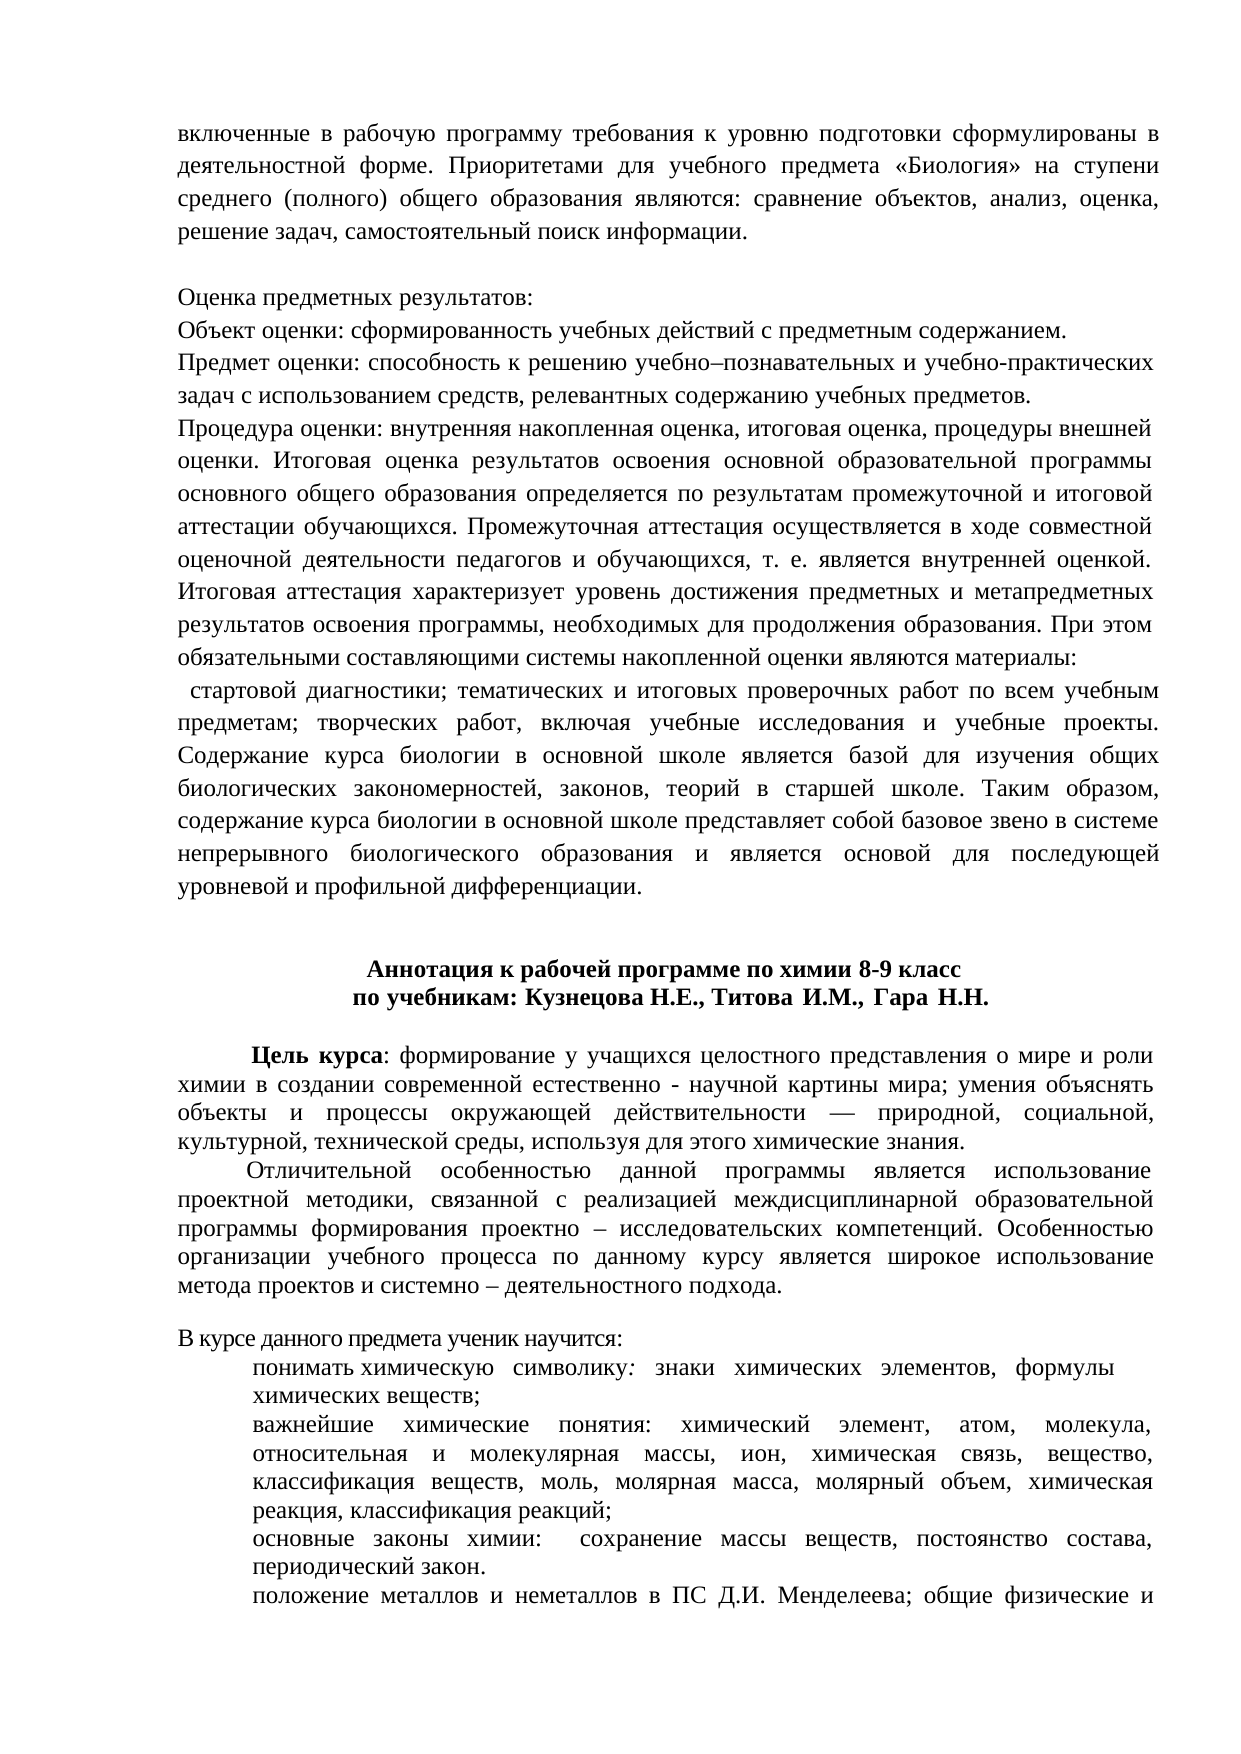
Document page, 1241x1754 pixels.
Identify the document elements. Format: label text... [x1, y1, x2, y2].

text  важнейшие химические понятия: химический элемент, атом, молекула, относительная и молекулярная массы, ион, химическая связь, вещество, классификация веществ, моль, молярная масса, молярный объем, химическая реакция, классификация реакций; [215, 1409, 1153, 1523]
text Цель курса: формирование у учащихся целостного представления о мире и роли химии в создании современной естественно - научной картины мира; умения объяснять объекты и процессы окружающей действительности — природной, социальной, культурной, технической среды, используя для этого химические знания. [177, 1040, 1154, 1155]
text стартовой диагностики; тематических и итоговых проверочных работ по всем учебным предметам; творческих работ, включая учебные исследования и учебные проекты. Содержание курса биологии в основной школе является базой для изучения общих биологических закономерностей, законов, теорий в старшей школе. Таким образом, содержание курса биологии в основной школе представляет собой базовое звено в системе непрерывного биологического образования и является основой для последующей уровневой и профильной дифференциации. [177, 675, 1159, 900]
text  основные законы химии: сохранение массы веществ, постоянство состава, периодический закон. [215, 1524, 1157, 1580]
text включенные в рабочую программу требования к уровню подготовки сформулированы в деятельностной форме. Приоритетами для учебного предмета «Биология» на ступени среднего (полного) общего образования являются: сравнение объектов, анализ, оценка, решение задач, самостоятельный поиск информации. [177, 118, 1159, 244]
text Отличительной особенностью данной программы является использование проектной методики, связанной с реализацией междисциплинарной образовательной программы формирования проектно – исследовательских компетенций. Особенностью организации учебного процесса по данному курсу является широкое использование метода проектов и системно – деятельностного подхода. [177, 1155, 1154, 1299]
text  понимать химическую символику: знаки химических элементов, формулы химических веществ; [215, 1352, 1157, 1409]
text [215, 1581, 1154, 1609]
text по учебникам: Кузнецова Н.Е., Титова И.М., Гара Н.Н. [177, 982, 1164, 1011]
text Аннотация к рабочей программе по химии 8-9 класс [366, 954, 1160, 982]
text В курсе данного предмета ученик научится: [177, 1324, 1160, 1352]
text Оценка предметных результатов: [177, 282, 1160, 310]
text Объект оценки: сформированность учебных действий с предметным содержанием. Предмет оценки: способность к решению учебно–познавательных и учебно-практических задач с использованием средств, релевантных содержанию учебных предметов. Процедура оценки: внутренняя накопленная оценка, итоговая оценка, процедуры внешней оценки. Итоговая оценка результатов освоения основной образовательной программы основного общего образования определяется по результатам промежуточной и итоговой аттестации обучающихся. Промежуточная аттестация осуществляется в ходе совместной оценочной деятельности педагогов и обучающихся, т. е. является внутренней оценкой. Итоговая аттестация характеризует уровень достижения предметных и метапредметных результатов освоения программы, необходимых для продолжения образования. При этом обязательными составляющими системы накопленной оценки являются материалы: [177, 315, 1164, 671]
